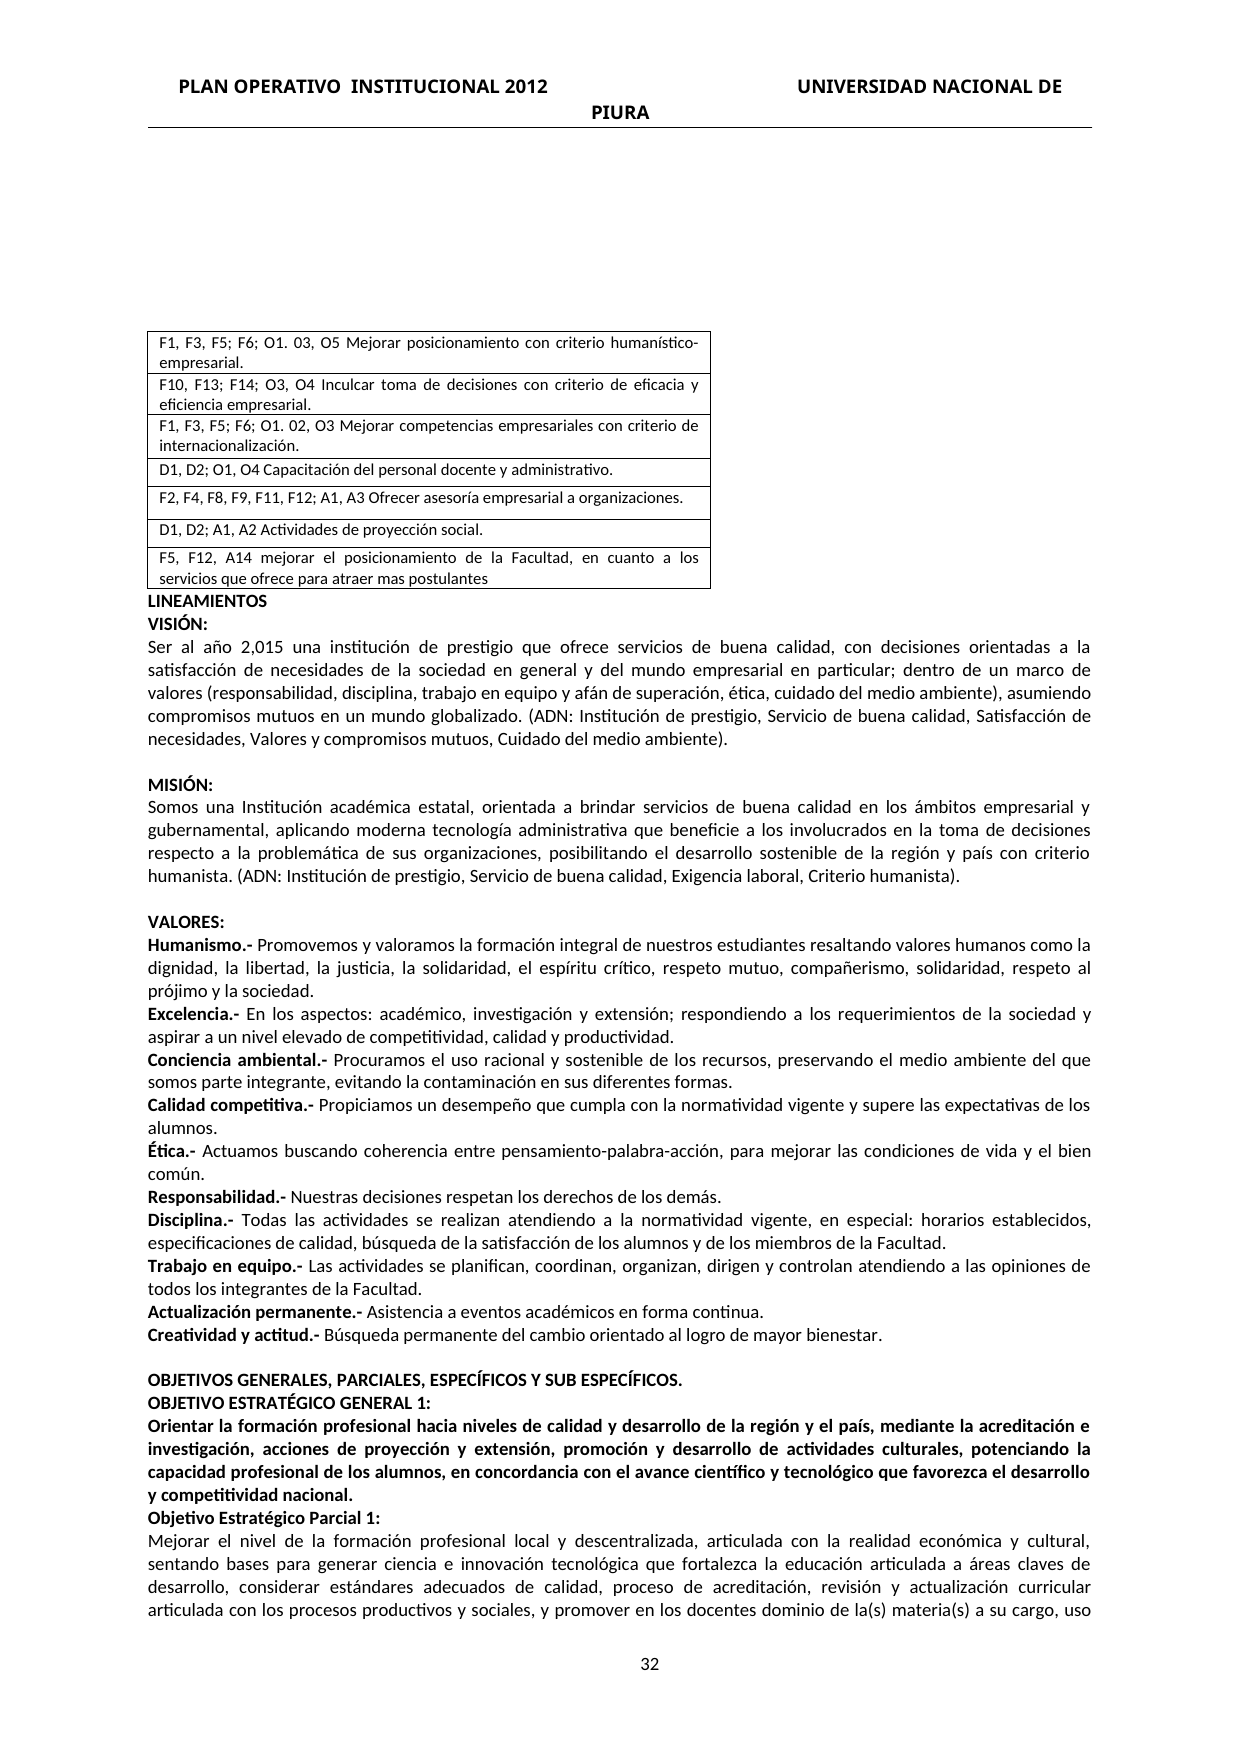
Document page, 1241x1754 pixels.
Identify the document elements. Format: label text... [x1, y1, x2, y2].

text Somos una Institución académica estatal, orientada a brindar servicios de buena calidad en los ámbitos empresarial y gubernamental, aplicando moderna tecnología administrativa que beneficie a los involucrados en la toma de decisiones respecto a la problemática de sus organizaciones, posibilitando el desarrollo sostenible de la región y país con criterio humanista. (ADN: Institución de prestigio, Servicio de buena calidad, Exigencia laboral, Criterio humanista). [148, 796, 1093, 887]
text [148, 1529, 1093, 1621]
list LINEAMIENTOS [148, 589, 1093, 612]
text Ética.- Actuamos buscando coherencia entre pensamiento-palabra-acción, para mejorar las condiciones de vida y el bien común. [148, 1139, 1093, 1185]
list MISIÓN: [148, 773, 1093, 796]
text Excelencia.- En los aspectos: académico, investigación y extensión; respondiendo a los requerimientos de la sociedad y aspirar a un nivel elevado de competitividad, calidad y productividad. [148, 1002, 1093, 1048]
text Calidad competitiva.- Propiciamos un desempeño que cumpla con la normatividad vigente y supere las expectativas de los alumnos. [148, 1093, 1093, 1139]
table_cell F1, F3, F5; F6; O1. 02, O3 Mejorar competencias empresariales con criterio de internacionalización. [148, 415, 710, 458]
text Objetivo Estratégico Parcial 1: [148, 1506, 1093, 1529]
table_cell F5, F12, A14 mejorar el posicionamiento de la Facultad, en cuanto a los servicios que ofrece para atraer mas postulantes [148, 548, 710, 588]
list OBJETIVOS GENERALES, PARCIALES, ESPECÍFICOS Y SUB ESPECÍFICOS. [148, 1368, 1093, 1391]
text Orientar la formación profesional hacia niveles de calidad y desarrollo de la región y el país, mediante la acreditación e investigación, acciones de proyección y extensión, promoción y desarrollo de actividades culturales, potenciando la capacidad profesional de los alumnos, en concordancia con el avance científico y tecnológico que favorezca el desarrollo y competitividad nacional. [148, 1414, 1093, 1506]
table_header F1, F3, F5; F6; O1. 03, O5 Mejorar posicionamiento con criterio humanístico-empresarial. [148, 332, 710, 373]
text Creatividad y actitud.- Búsqueda permanente del cambio orientado al logro de mayor bienestar. [148, 1323, 1093, 1346]
table_cell D1, D2; O1, O4 Capacitación del personal docente y administrativo. [148, 459, 710, 486]
table_cell F10, F13; F14; O3, O4 Inculcar toma de decisiones con criterio de eficacia y eficiencia empresarial. [148, 374, 710, 414]
text Responsabilidad.- Nuestras decisiones respetan los derechos de los demás. [148, 1185, 1093, 1208]
table_cell D1, D2; A1, A2 Actividades de proyección social. [148, 520, 710, 547]
text Conciencia ambiental.- Procuramos el uso racional y sostenible de los recursos, preservando el medio ambiente del que somos parte integrante, evitando la contaminación en sus diferentes formas. [148, 1048, 1093, 1093]
text OBJETIVO ESTRATÉGICO GENERAL 1: [148, 1391, 1093, 1414]
text Disciplina.- Todas las actividades se realizan atendiendo a la normatividad vigente, en especial: horarios establecidos, especificaciones de calidad, búsqueda de la satisfacción de los alumnos y de los miembros de la Facultad. [148, 1208, 1093, 1254]
text Ser al año 2,015 una institución de prestigio que ofrece servicios de buena calidad, con decisiones orientadas a la satisfacción de necesidades de la sociedad en general y del mundo empresarial en particular; dentro de un marco de valores (responsabilidad, disciplina, trabajo en equipo y afán de superación, ética, cuidado del medio ambiente), asumiendo compromisos mutuos en un mundo globalizado. (ADN: Institución de prestigio, Servicio de buena calidad, Satisfacción de necesidades, Valores y compromisos mutuos, Cuidado del medio ambiente). [148, 635, 1093, 750]
list VISIÓN: [148, 612, 1093, 635]
text Trabajo en equipo.- Las actividades se planifican, coordinan, organizan, dirigen y controlan atendiendo a las opiniones de todos los integrantes de la Facultad. [148, 1254, 1093, 1300]
text Actualización permanente.- Asistencia a eventos académicos en forma continua. [148, 1300, 1093, 1323]
text Humanismo.- Promovemos y valoramos la formación integral de nuestros estudiantes resaltando valores humanos como la dignidad, la libertad, la justicia, la solidaridad, el espíritu crítico, respeto mutuo, compañerismo, solidaridad, respeto al prójimo y la sociedad. [148, 933, 1093, 1002]
table_cell F2, F4, F8, F9, F11, F12; A1, A3 Ofrecer asesoría empresarial a organizaciones. [148, 487, 710, 519]
list VALORES: [148, 910, 1093, 933]
